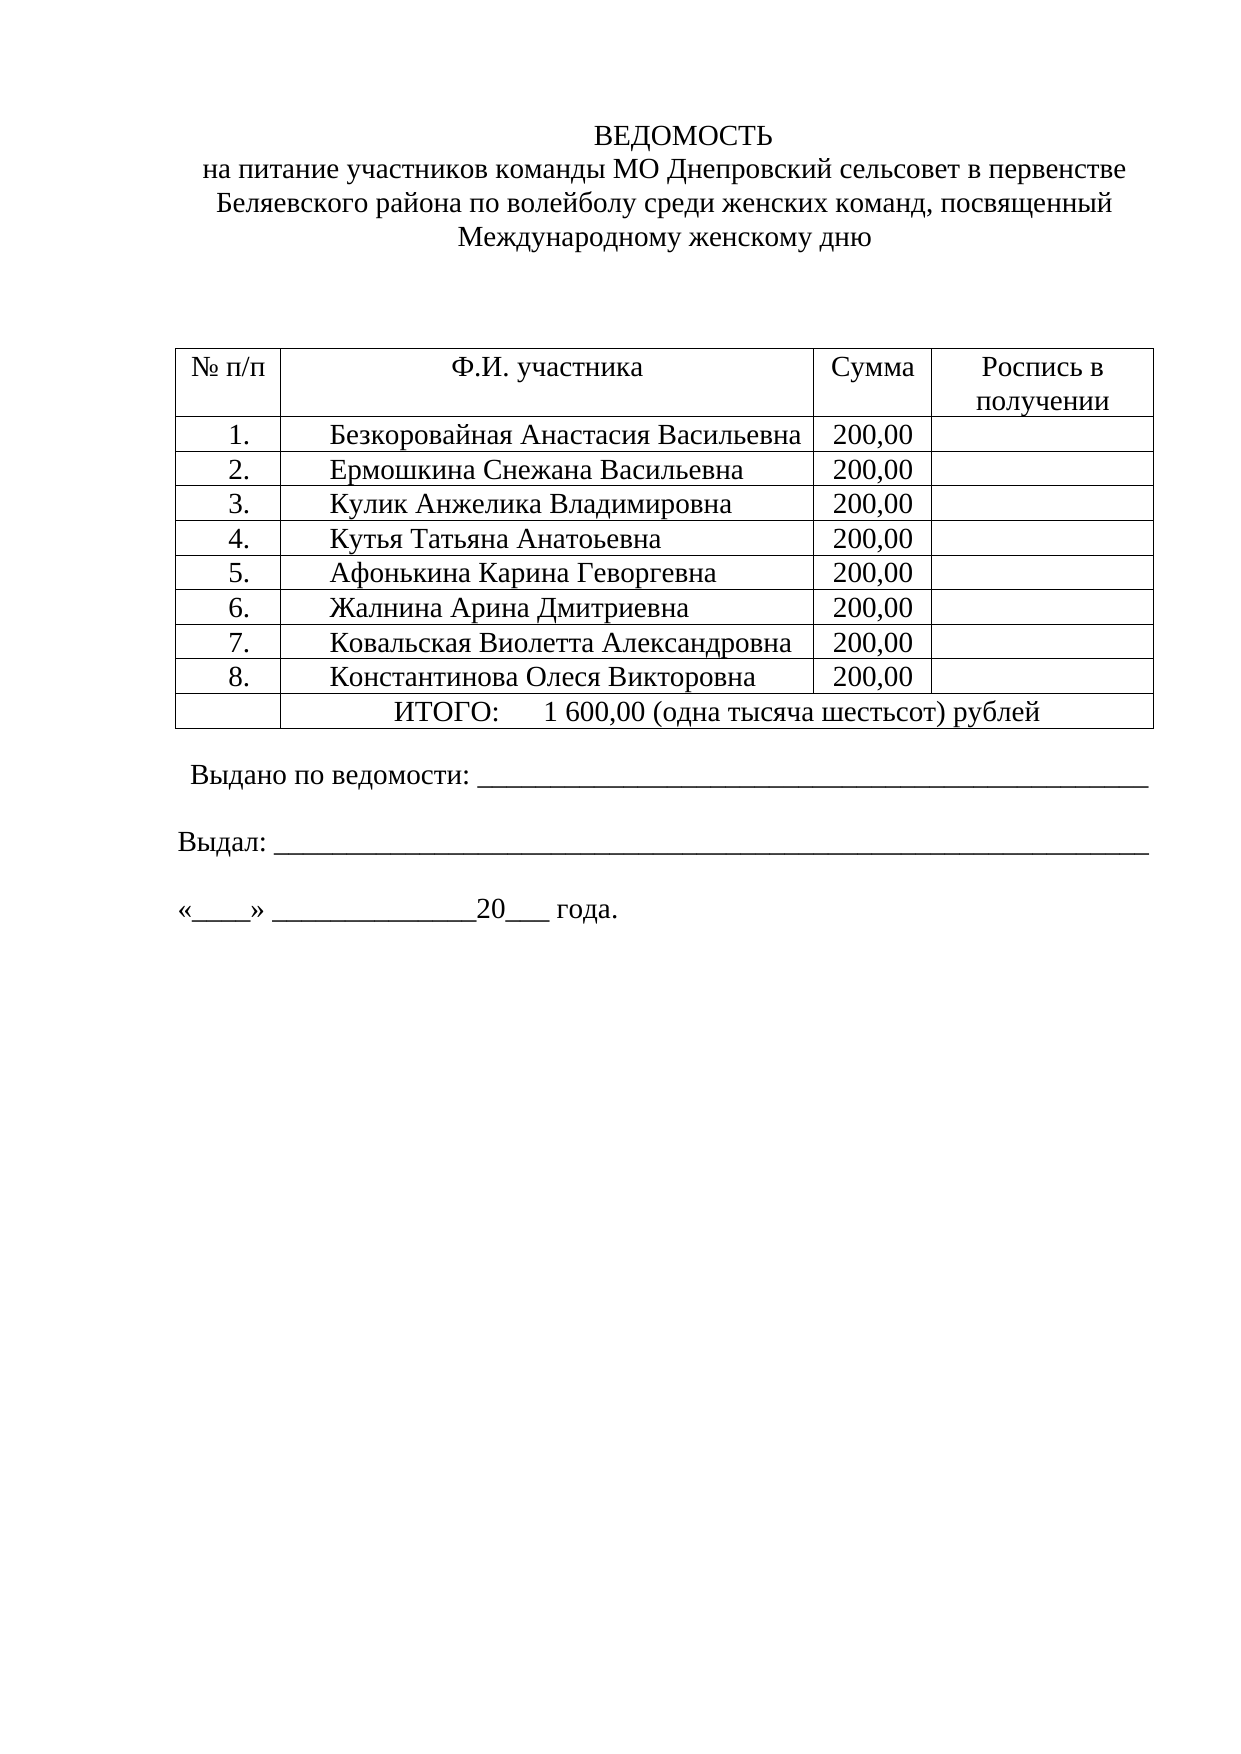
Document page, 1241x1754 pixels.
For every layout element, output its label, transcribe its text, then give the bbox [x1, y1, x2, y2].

table_cell [176, 452, 280, 485]
text Выдал: ____________________________________________________________ [177, 824, 1152, 858]
table_cell [932, 417, 1153, 451]
table_cell [932, 625, 1153, 658]
table_cell Афонькина Карина Геворгевна [281, 556, 813, 589]
table_cell Кулик Анжелика Владимировна [281, 486, 813, 520]
table_cell [932, 486, 1153, 520]
table_cell Безкоровайная Анастасия Васильевна [281, 417, 813, 451]
table_cell Константинова Олеся Викторовна [281, 659, 813, 693]
table_header № п/п [176, 349, 280, 416]
table_cell 200,00 [814, 625, 931, 658]
table_cell 200,00 [814, 590, 931, 624]
table_cell [176, 417, 280, 451]
table_cell 200,00 [814, 659, 931, 693]
table_cell Кутья Татьяна Анатоьевна [281, 521, 813, 554]
table_cell ИТОГО: 1 600,00 (одна тысяча шестьсот) рублей [281, 694, 1153, 727]
text Беляевского района по волейболу среди женских команд, посвященный Международному женскому дню [177, 185, 1152, 252]
table_cell Ковальская Виолетта Александровна [281, 625, 813, 658]
table_cell Ермошкина Снежана Васильевна [281, 452, 813, 485]
table_header Сумма [814, 349, 931, 416]
table_cell [176, 486, 280, 520]
text ВЕДОМОСТЬ [215, 118, 1152, 152]
table_cell Жалнина Арина Дмитриевна [281, 590, 813, 624]
table_cell 200,00 [814, 486, 931, 520]
table_cell [176, 556, 280, 589]
table_cell [932, 590, 1153, 624]
table_cell [932, 556, 1153, 589]
table_cell 200,00 [814, 521, 931, 554]
table_cell [932, 521, 1153, 554]
table_cell 200,00 [814, 556, 931, 589]
table_cell [176, 590, 280, 624]
table_cell 200,00 [814, 417, 931, 451]
table_cell [176, 659, 280, 693]
table_header Ф.И. участника [281, 349, 813, 416]
table_cell 200,00 [814, 452, 931, 485]
table_cell [176, 694, 280, 727]
text «____» ______________20___ года. [177, 891, 1152, 925]
table_cell [932, 659, 1153, 693]
table_header Роспись в получении [932, 349, 1153, 416]
table_cell [932, 452, 1153, 485]
table_cell [176, 521, 280, 554]
text на питание участников команды МО Днепровский сельсовет в первенстве [177, 152, 1152, 185]
table_cell [176, 625, 280, 658]
text Выдано по ведомости: ______________________________________________ [177, 757, 1152, 791]
